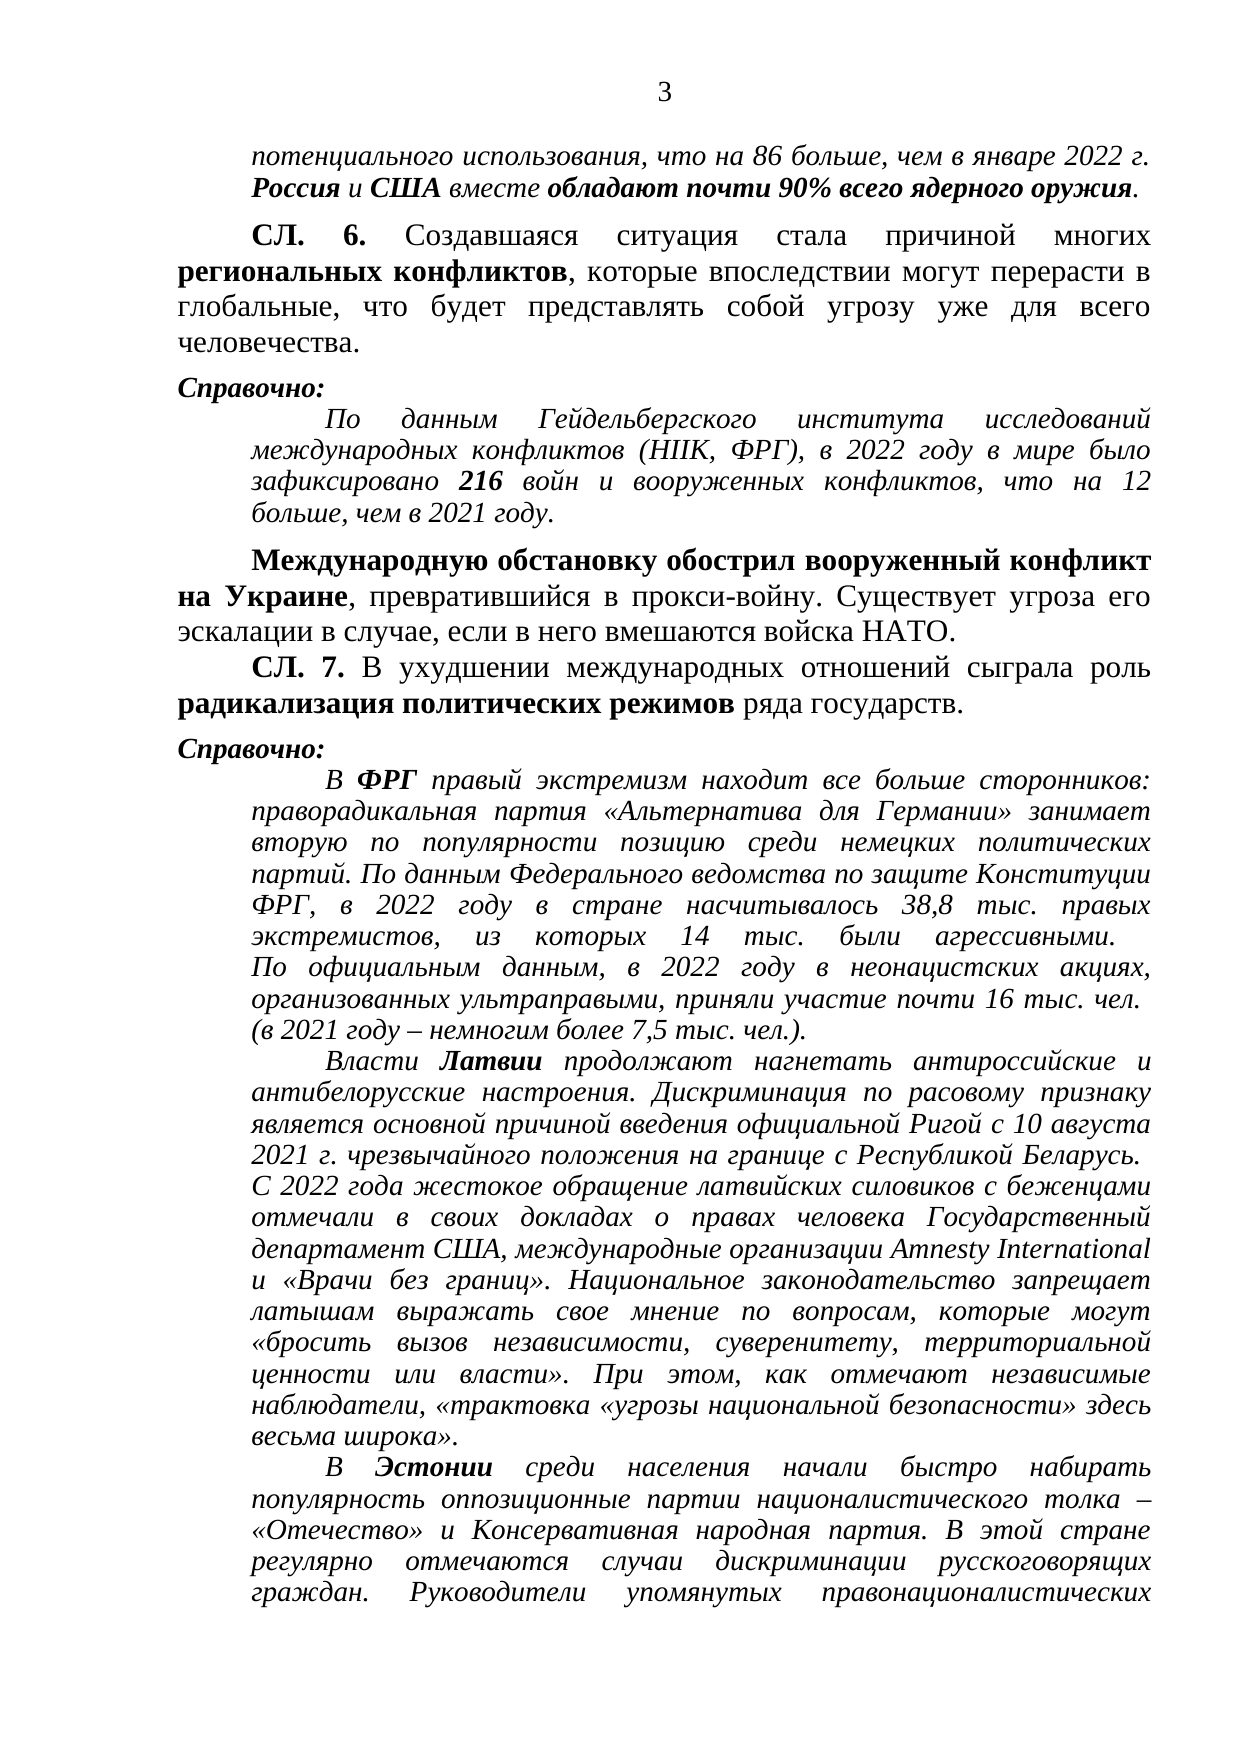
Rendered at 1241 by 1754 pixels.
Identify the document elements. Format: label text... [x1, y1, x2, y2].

text Справочно: [177, 733, 1152, 764]
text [251, 1452, 1152, 1608]
text По данным Гейдельбергского института исследований международных конфликтов (HIIK, ФРГ), в 2022 году в мире было зафиксировано 216 войн и вооруженных конфликтов, что на 12 больше, чем в 2021 году. [251, 403, 1152, 528]
text В ФРГ правый экстремизм находит все больше сторонников: праворадикальная партия «Альтернатива для Германии» занимает вторую по популярности позицию среди немецких политических партий. По данным Федерального ведомства по защите Конституции ФРГ, в 2022 году в стране насчитывалось 38,8 тыс. правых экстремистов, из которых 14 тыс. были агрессивными. По официальным данным, в 2022 году в неонацистских акциях, организованных ультраправыми, приняли участие почти 16 тыс. чел. (в 2021 году – немногим более 7,5 тыс. чел.). [251, 764, 1152, 1046]
text Власти Латвии продолжают нагнетать антироссийские и антибелорусские настроения. Дискриминация по расовому признаку является основной причиной введения официальной Ригой с 10 августа 2021 г. чрезвычайного положения на границе с Республикой Беларусь. С 2022 года жестокое обращение латвийских силовиков с беженцами отмечали в своих докладах о правах человека Государственный департамент США, международные организации Amnesty International и «Врачи без границ». Национальное законодательство запрещает латышам выражать свое мнение по вопросам, которые могут «бросить вызов независимости, суверенитету, территориальной ценности или власти». При этом, как отмечают независимые наблюдатели, «трактовка «угрозы национальной безопасности» здесь весьма широка». [251, 1046, 1152, 1452]
text Справочно: [177, 372, 1152, 403]
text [251, 141, 1152, 203]
text СЛ. 6. Создавшаяся ситуация стала причиной многих региональных конфликтов, которые впоследствии могут перерасти в глобальные, что будет представлять собой угрозу уже для всего человечества. [177, 216, 1152, 359]
text СЛ. 7. В ухудшении международных отношений сыграла роль радикализация политических режимов ряда государств. [177, 649, 1152, 721]
text Международную обстановку обострил вооруженный конфликт на Украине, превратившийся в прокси-войну. Существует угроза его эскалации в случае, если в него вмешаются войска НАТО. [177, 541, 1152, 649]
